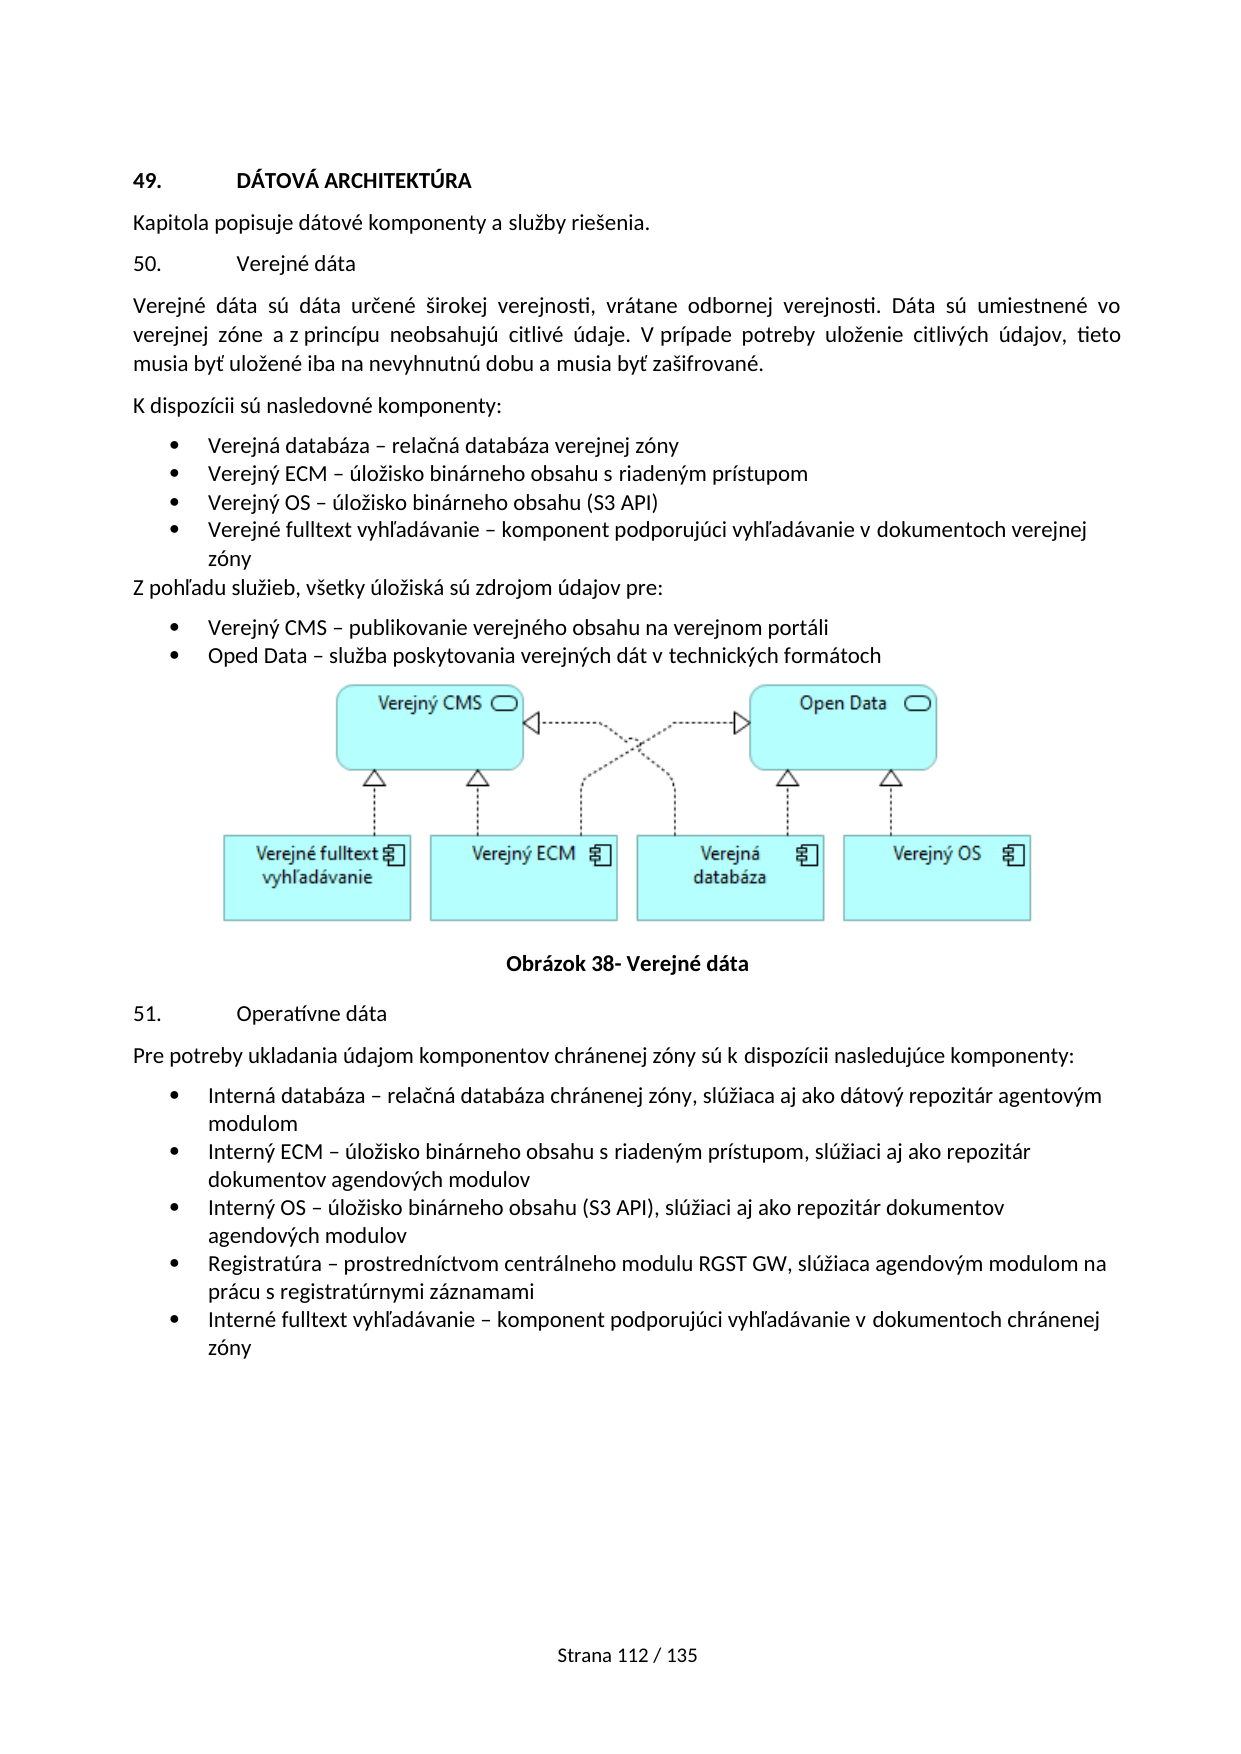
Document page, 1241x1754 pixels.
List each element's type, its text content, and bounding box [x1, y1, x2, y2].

subtitle Dátová architektúra [133, 165, 1122, 194]
list Interný OS – úložisko binárneho obsahu (S3 API), slúžiaci aj ako repozitár dokumentov agendových modulov [170, 1193, 1122, 1249]
list Verejný OS – úložisko binárneho obsahu (S3 API) [170, 488, 1122, 516]
list Interné fulltext vyhľadávanie – komponent podporujúci vyhľadávanie v dokumentoch chránenej zóny [170, 1305, 1122, 1361]
list Interná databáza – relačná databáza chránenej zóny, slúžiaca aj ako dátový repozitár agentovým modulom [170, 1081, 1122, 1137]
text Pre potreby ukladania údajom komponentov chránenej zóny sú k dispozícii nasledujúce komponenty: [133, 1039, 1122, 1069]
text Obrázok 38- Verejné dáta [133, 949, 1122, 977]
list Verejná databáza – relačná databáza verejnej zóny [170, 432, 1122, 459]
subtitle Operatívne dáta [133, 998, 1122, 1027]
text Verejné dáta sú dáta určené širokej verejnosti, vrátane odbornej verejnosti. Dáta sú umiestnené vo verejnej zóne a z princípu neobsahujú citlivé údaje. V prípade potreby uloženie citlivých údajov, tieto musia byť uložené iba na nevyhnutnú dobu a musia byť zašifrované. [133, 290, 1122, 377]
text K dispozícii sú nasledovné komponenty: [133, 390, 1122, 419]
text Z pohľadu služieb, všetky úložiská sú zdrojom údajov pre: [133, 572, 1122, 601]
list Interný ECM – úložisko binárneho obsahu s riadeným prístupom, slúžiaci aj ako repozitár dokumentov agendových modulov [170, 1137, 1122, 1193]
picture [208, 669, 1047, 937]
text Kapitola popisuje dátové komponenty a služby riešenia. [133, 207, 1122, 236]
list Oped Data – služba poskytovania verejných dát v technických formátoch [170, 641, 1122, 669]
list Registratúra – prostredníctvom centrálneho modulu RGST GW, slúžiaca agendovým modulom na prácu s registratúrnymi záznamami [170, 1249, 1122, 1305]
list Verejný ECM – úložisko binárneho obsahu s riadeným prístupom [170, 459, 1122, 488]
list Verejný CMS – publikovanie verejného obsahu na verejnom portáli [170, 613, 1122, 641]
list Verejné fulltext vyhľadávanie – komponent podporujúci vyhľadávanie v dokumentoch verejnej zóny [170, 516, 1122, 572]
subtitle Verejné dáta [133, 248, 1122, 277]
